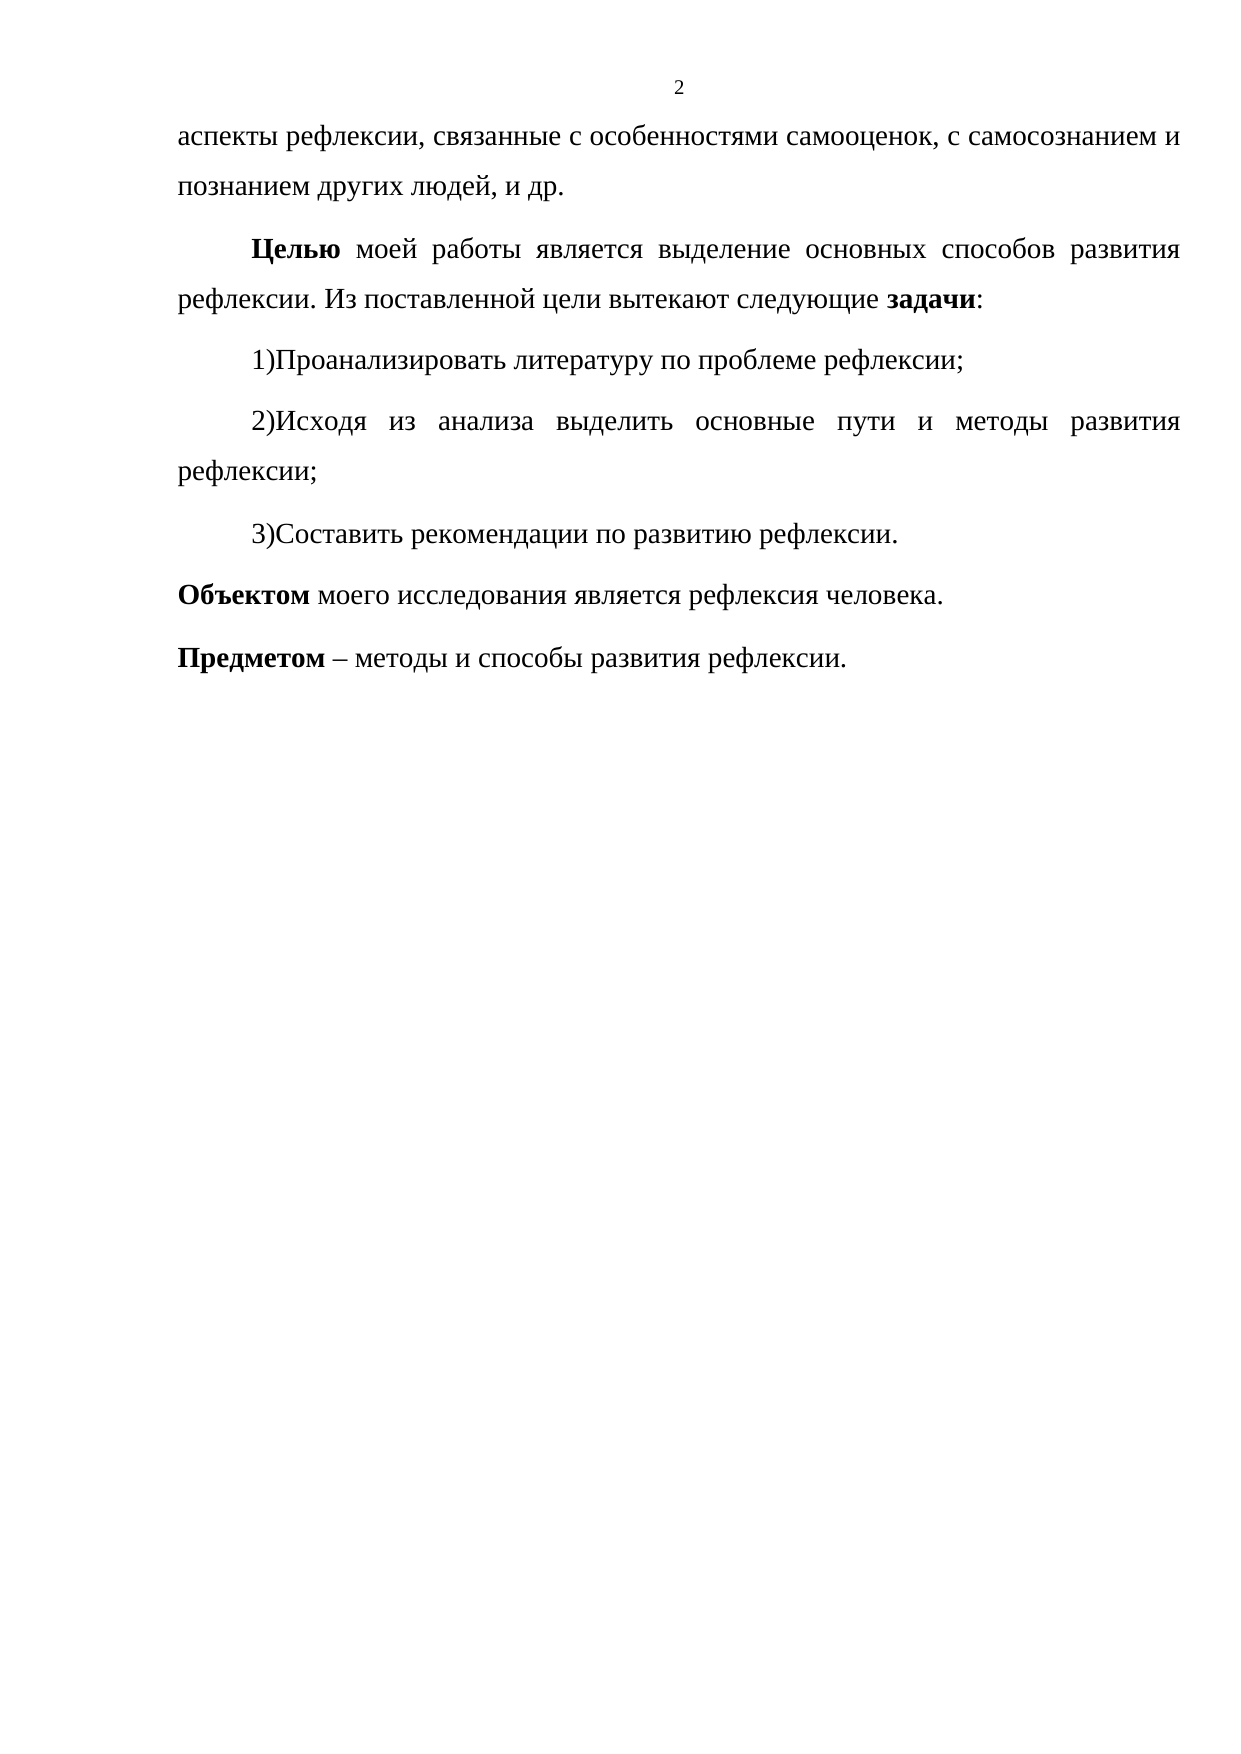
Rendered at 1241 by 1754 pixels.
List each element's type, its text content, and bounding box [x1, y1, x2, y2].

text 3)Составить рекомендации по развитию рефлексии. [177, 516, 1181, 550]
text 1)Проанализировать литературу по проблеме рефлексии; [177, 342, 1181, 376]
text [177, 118, 1181, 202]
text Целью моей работы является выделение основных способов развития рефлексии. Из поставленной цели вытекают следующие задачи: [177, 231, 1181, 315]
text Предметом – методы и способы развития рефлексии. [177, 640, 1181, 673]
text 2)Исходя из анализа выделить основные пути и методы развития рефлексии; [177, 403, 1181, 487]
text Объектом моего исследования является рефлексия человека. [177, 577, 1181, 610]
